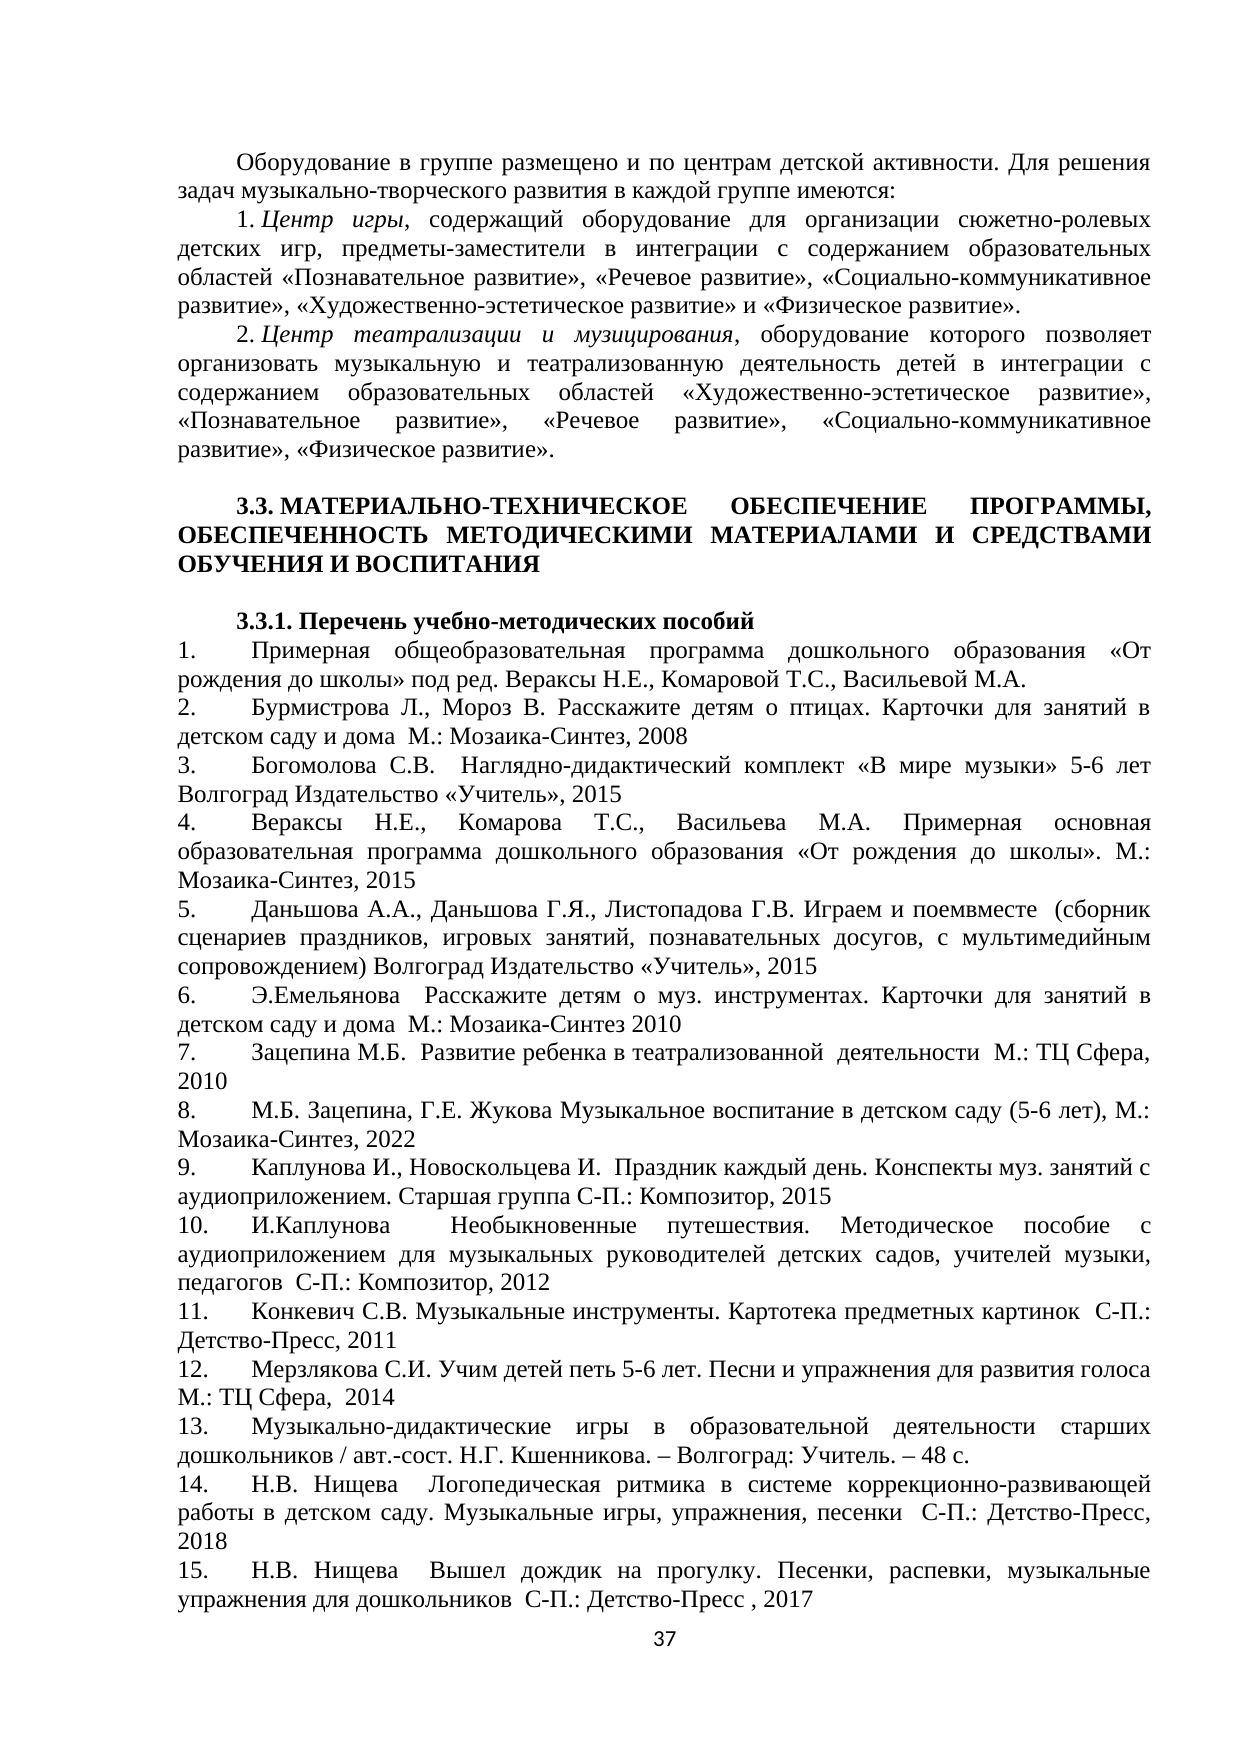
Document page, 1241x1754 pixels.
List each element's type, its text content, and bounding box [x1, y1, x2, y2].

list И.Каплунова Необыкновенные путешествия. Методическое пособие с аудиоприложением для музыкальных руководителей детских садов, учителей музыки, педагогов С-П.: Композитор, 2012 [177, 1210, 1152, 1296]
list Конкевич С.В. Музыкальные инструменты. Картотека предметных картинок С-П.: Детство-Пресс, 2011 [177, 1296, 1152, 1354]
list Зацепина М.Б. Развитие ребенка в театрализованной деятельности М.: ТЦ Сфера, 2010 [177, 1037, 1152, 1095]
list Музыкально-дидактические игры в образовательной деятельности старших дошкольников / авт.-сост. Н.Г. Кшенникова. – Волгоград: Учитель. – 48 с. [177, 1411, 1152, 1469]
list Даньшова А.А., Даньшова Г.Я., Листопадова Г.В. Играем и поемвместе (сборник сценариев праздников, игровых занятий, познавательных досугов, с мультимедийным сопровождением) Волгоград Издательство «Учитель», 2015 [177, 894, 1152, 980]
text Оборудование в группе размещено и по центрам детской активности. Для решения задач музыкально-творческого развития в каждой группе имеются: [177, 147, 1152, 204]
list Вераксы Н.Е., Комарова Т.С., Васильева М.А. Примерная основная образовательная программа дошкольного образования «От рождения до школы». М.: Мозаика-Синтез, 2015 [177, 807, 1152, 894]
text 1. Центр игры, содержащий оборудование для организации сюжетно-ролевых детских игр, предметы-заместители в интеграции с содержанием образовательных областей «Познавательное развитие», «Речевое развитие», «Социально-коммуникативное развитие», «Художественно-эстетическое развитие» и «Физическое развитие». [177, 204, 1152, 319]
list Н.В. Нищева Вышел дождик на прогулку. Песенки, распевки, музыкальные упражнения для дошкольников С-П.: Детство-Пресс , 2017 [177, 1555, 1152, 1612]
list Бурмистрова Л., Мороз В. Расскажите детям о птицах. Карточки для занятий в детском саду и дома М.: Мозаика-Синтез, 2008 [177, 692, 1152, 750]
text 3.3.1. Перечень учебно-методических пособий [177, 606, 1152, 635]
list Э.Емельянова Расскажите детям о муз. инструментах. Карточки для занятий в детском саду и дома М.: Мозаика-Синтез 2010 [177, 980, 1152, 1037]
list Мерзлякова С.И. Учим детей петь 5-6 лет. Песни и упражнения для развития голоса М.: ТЦ Сфера, 2014 [177, 1354, 1152, 1411]
list Примерная общеобразовательная программа дошкольного образования «От рождения до школы» под ред. Вераксы Н.Е., Комаровой Т.С., Васильевой М.А. [177, 635, 1152, 692]
list Н.В. Нищева Логопедическая ритмика в системе коррекционно-развивающей работы в детском саду. Музыкальные игры, упражнения, песенки С-П.: Детство-Пресс, 2018 [177, 1469, 1152, 1555]
list Каплунова И., Новоскольцева И. Праздник каждый день. Конспекты муз. занятий с аудиоприложением. Старшая группа С-П.: Композитор, 2015 [177, 1152, 1152, 1210]
text 3.3. МАТЕРИАЛЬНО-ТЕХНИЧЕСКОЕ ОБЕСПЕЧЕНИЕ ПРОГРАММЫ, ОБЕСПЕЧЕННОСТЬ МЕТОДИЧЕСКИМИ МАТЕРИАЛАМИ И СРЕДСТВАМИ ОБУЧЕНИЯ И ВОСПИТАНИЯ [177, 491, 1152, 577]
list М.Б. Зацепина, Г.Е. Жукова Музыкальное воспитание в детском саду (5-6 лет), М.: Мозаика-Синтез, 2022 [177, 1095, 1152, 1152]
text 2. Центр театрализации и музицирования, оборудование которого позволяет организовать музыкальную и театрализованную деятельность детей в интеграции с содержанием образовательных областей «Художественно-эстетическое развитие», «Познавательное развитие», «Речевое развитие», «Социально-коммуникативное развитие», «Физическое развитие». [177, 319, 1152, 463]
list Богомолова С.В. Наглядно-дидактический комплект «В мире музыки» 5-6 лет Волгоград Издательство «Учитель», 2015 [177, 750, 1152, 807]
